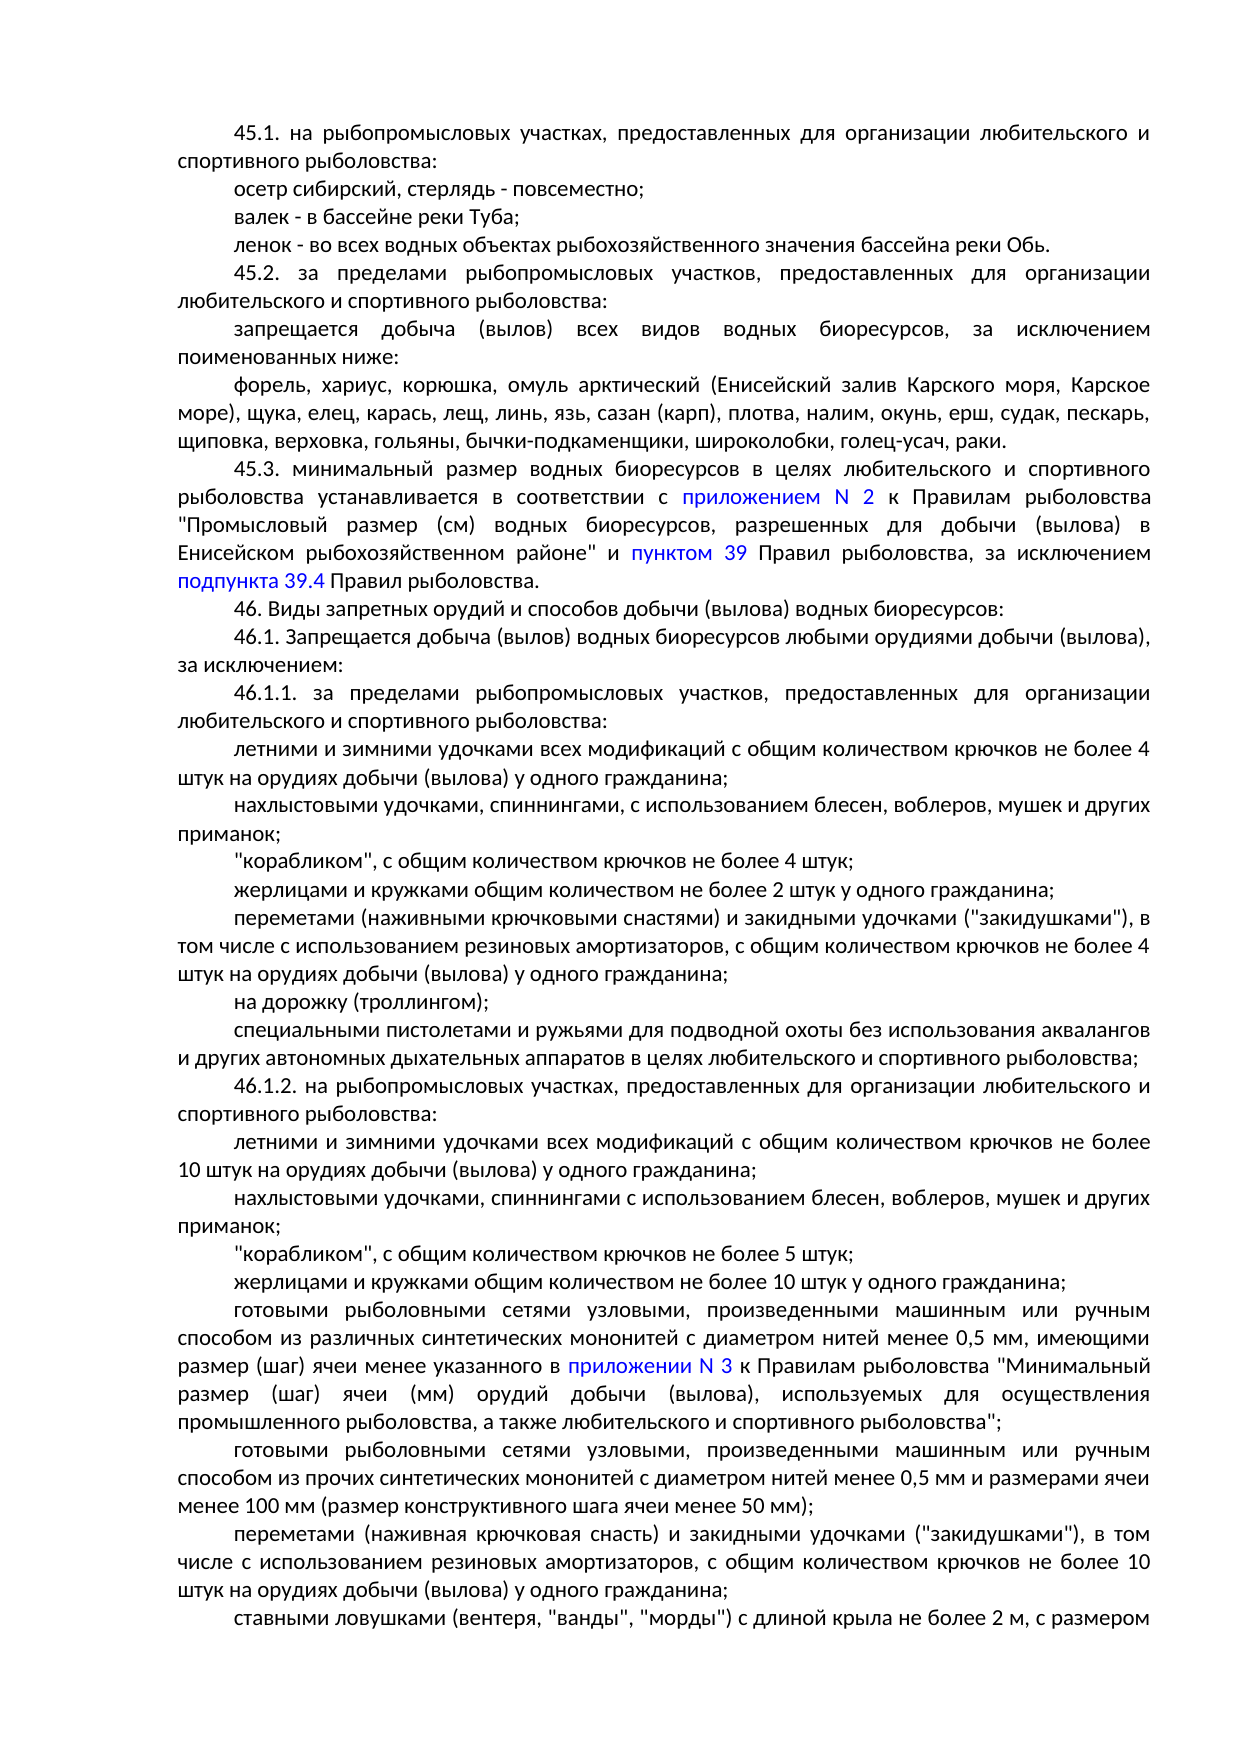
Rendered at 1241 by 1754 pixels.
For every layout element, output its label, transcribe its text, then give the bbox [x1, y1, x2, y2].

text 46.1.2. на рыбопромысловых участках, предоставленных для организации любительского и спортивного рыболовства: [177, 1071, 1152, 1127]
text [177, 1603, 1152, 1631]
text ленок - во всех водных объектах рыбохозяйственного значения бассейна реки Обь. [177, 230, 1152, 258]
text 46.1.1. за пределами рыбопромысловых участков, предоставленных для организации любительского и спортивного рыболовства: [177, 678, 1152, 734]
text переметами (наживная крючковая снасть) и закидными удочками ("закидушками"), в том числе с использованием резиновых амортизаторов, с общим количеством крючков не более 10 штук на орудиях добычи (вылова) у одного гражданина; [177, 1519, 1152, 1603]
text готовыми рыболовными сетями узловыми, произведенными машинным или ручным способом из прочих синтетических мононитей с диаметром нитей менее 0,5 мм и размерами ячеи менее 100 мм (размер конструктивного шага ячеи менее 50 мм); [177, 1435, 1152, 1519]
text специальными пистолетами и ружьями для подводной охоты без использования аквалангов и других автономных дыхательных аппаратов в целях любительского и спортивного рыболовства; [177, 1015, 1152, 1071]
text на дорожку (троллингом); [177, 987, 1152, 1015]
text осетр сибирский, стерлядь - повсеместно; [177, 174, 1152, 202]
text жерлицами и кружками общим количеством не более 2 штук у одного гражданина; [177, 875, 1152, 903]
text нахлыстовыми удочками, спиннингами, с использованием блесен, воблеров, мушек и других приманок; [177, 791, 1152, 847]
text "корабликом", с общим количеством крючков не более 4 штук; [177, 847, 1152, 875]
text 45.1. на рыбопромысловых участках, предоставленных для организации любительского и спортивного рыболовства: [177, 118, 1152, 174]
text "корабликом", с общим количеством крючков не более 5 штук; [177, 1239, 1152, 1267]
text запрещается добыча (вылов) всех видов водных биоресурсов, за исключением поименованных ниже: [177, 314, 1152, 370]
text 45.2. за пределами рыбопромысловых участков, предоставленных для организации любительского и спортивного рыболовства: [177, 258, 1152, 314]
text 46.1. Запрещается добыча (вылов) водных биоресурсов любыми орудиями добычи (вылова), за исключением: [177, 622, 1152, 678]
text готовыми рыболовными сетями узловыми, произведенными машинным или ручным способом из различных синтетических мононитей с диаметром нитей менее 0,5 мм, имеющими размер (шаг) ячеи менее указанного в приложении N 3 к Правилам рыболовства "Минимальный размер (шаг) ячеи (мм) орудий добычи (вылова), используемых для осуществления промышленного рыболовства, а также любительского и спортивного рыболовства"; [177, 1295, 1152, 1435]
text нахлыстовыми удочками, спиннингами с использованием блесен, воблеров, мушек и других приманок; [177, 1183, 1152, 1239]
text 45.3. минимальный размер водных биоресурсов в целях любительского и спортивного рыболовства устанавливается в соответствии с приложением N 2 к Правилам рыболовства "Промысловый размер (см) водных биоресурсов, разрешенных для добычи (вылова) в Енисейском рыбохозяйственном районе" и пунктом 39 Правил рыболовства, за исключением подпункта 39.4 Правил рыболовства. [177, 454, 1152, 594]
text летними и зимними удочками всех модификаций с общим количеством крючков не более 4 штук на орудиях добычи (вылова) у одного гражданина; [177, 734, 1152, 791]
text переметами (наживными крючковыми снастями) и закидными удочками ("закидушками"), в том числе с использованием резиновых амортизаторов, с общим количеством крючков не более 4 штук на орудиях добычи (вылова) у одного гражданина; [177, 903, 1152, 987]
text валек - в бассейне реки Туба; [177, 202, 1152, 230]
text 46. Виды запретных орудий и способов добычи (вылова) водных биоресурсов: [177, 594, 1152, 622]
text жерлицами и кружками общим количеством не более 10 штук у одного гражданина; [177, 1267, 1152, 1295]
text летними и зимними удочками всех модификаций с общим количеством крючков не более 10 штук на орудиях добычи (вылова) у одного гражданина; [177, 1127, 1152, 1183]
text форель, хариус, корюшка, омуль арктический (Енисейский залив Карского моря, Карское море), щука, елец, карась, лещ, линь, язь, сазан (карп), плотва, налим, окунь, ерш, судак, пескарь, щиповка, верховка, гольяны, бычки-подкаменщики, широколобки, голец-усач, раки. [177, 370, 1152, 454]
